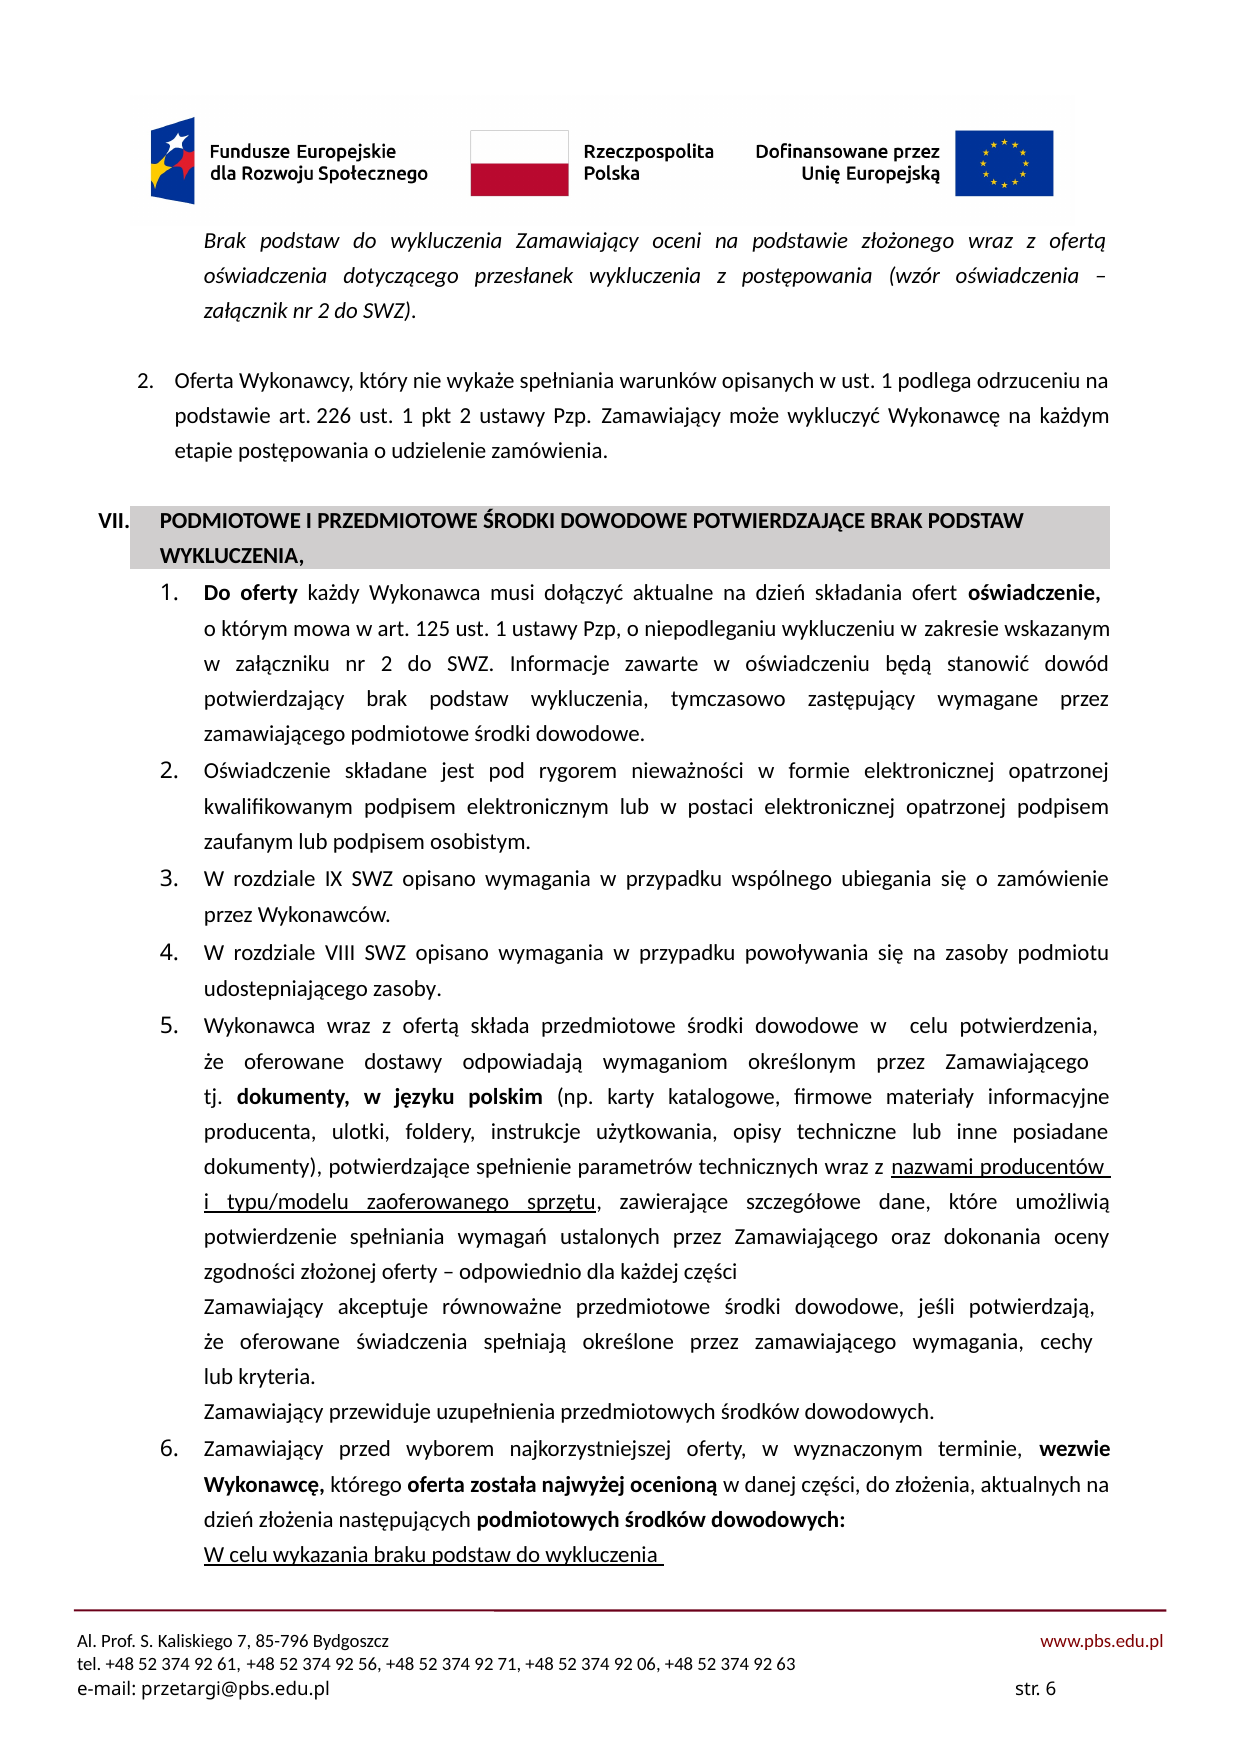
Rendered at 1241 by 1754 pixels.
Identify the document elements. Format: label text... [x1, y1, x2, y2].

list Zamawiający przed wyborem najkorzystniejszej oferty, w wyznaczonym terminie, wezwie Wykonawcę, którego oferta została najwyżej ocenioną w danej części, do złożenia, aktualnych na dzień złożenia następujących podmiotowych środków dowodowych: [159, 1432, 1110, 1533]
text Zamawiający akceptuje równoważne przedmiotowe środki dowodowe, jeśli potwierdzają, że oferowane świadczenia spełniają określone przez zamawiającego wymagania, cechy lub kryteria. [204, 1292, 1110, 1390]
list W rozdziale VIII SWZ opisano wymagania w przypadku powoływania się na zasoby podmiotu udostepniającego zasoby. [159, 936, 1110, 1002]
list Oświadczenie składane jest pod rygorem nieważności w formie elektronicznej opatrzonej kwalifikowanym podpisem elektronicznym lub w postaci elektronicznej opatrzonej podpisem zaufanym lub podpisem osobistym. [159, 754, 1110, 855]
text Brak podstaw do wykluczenia Zamawiający oceni na podstawie złożonego wraz z ofertą oświadczenia dotyczącego przesłanek wykluczenia z postępowania (wzór oświadczenia – załącznik nr 2 do SWZ). [204, 226, 1110, 324]
list Do oferty każdy Wykonawca musi dołączyć aktualne na dzień składania ofert oświadczenie, o którym mowa w art. 125 ust. 1 ustawy Pzp, o niepodleganiu wykluczeniu w zakresie wskazanym w załączniku nr 2 do SWZ. Informacje zawarte w oświadczeniu będą stanowić dowód potwierdzający brak podstaw wykluczenia, tymczasowo zastępujący wymagane przez zamawiającego podmiotowe środki dowodowe. [159, 576, 1110, 747]
text W celu wykazania braku podstaw do wykluczenia [204, 1540, 1110, 1568]
list W rozdziale IX SWZ opisano wymagania w przypadku wspólnego ubiegania się o zamówienie przez Wykonawców. [159, 862, 1110, 928]
list PODMIOTOWE I PRZEDMIOTOWE ŚRODKI DOWODOWE POTWIERDZAJĄCE BRAK PODSTAW WYKLUCZENIA, [130, 506, 1110, 569]
list Wykonawca wraz z ofertą składa przedmiotowe środki dowodowe w celu potwierdzenia, że oferowane dostawy odpowiadają wymaganiom określonym przez Zamawiającego tj. dokumenty, w języku polskim (np. karty katalogowe, firmowe materiały informacyjne producenta, ulotki, foldery, instrukcje użytkowania, opisy techniczne lub inne posiadane dokumenty), potwierdzające spełnienie parametrów technicznych wraz z nazwami producentów i typu/modelu zaoferowanego sprzętu, zawierające szczegółowe dane, które umożliwią potwierdzenie spełniania wymagań ustalonych przez Zamawiającego oraz dokonania oceny zgodności złożonej oferty – odpowiednio dla każdej części [159, 1009, 1110, 1285]
picture [129, 95, 1075, 226]
list Oferta Wykonawcy, który nie wykaże spełniania warunków opisanych w ust. 1 podlega odrzuceniu na podstawie art. 226 ust. 1 pkt 2 ustawy Pzp. Zamawiający może wykluczyć Wykonawcę na każdym etapie postępowania o udzielenie zamówienia. [137, 366, 1110, 464]
text Zamawiający przewiduje uzupełnienia przedmiotowych środków dowodowych. [204, 1397, 1110, 1425]
